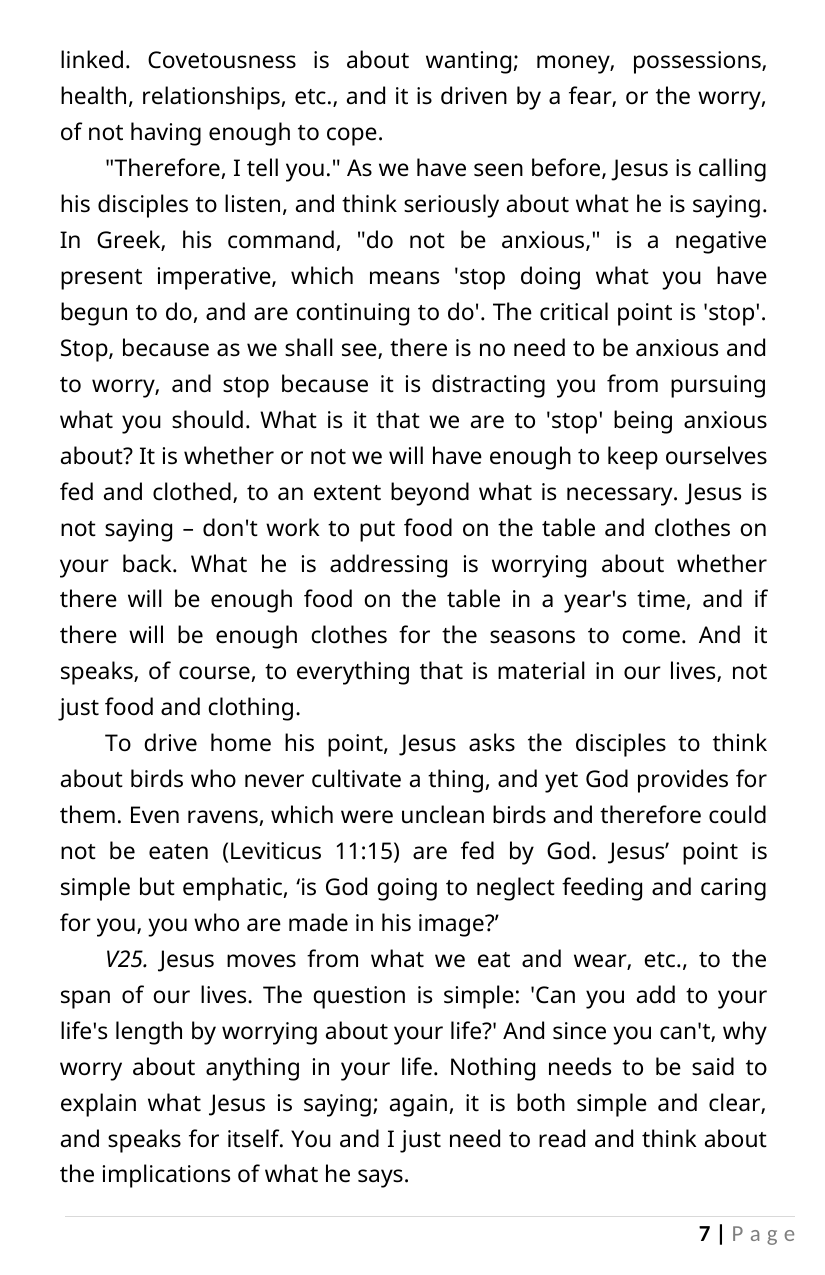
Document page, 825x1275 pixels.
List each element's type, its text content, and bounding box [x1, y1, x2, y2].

text To drive home his point, Jesus asks the disciples to think about birds who never cultivate a thing, and yet God provides for them. Even ravens, which were unclean birds and therefore could not be eaten (Leviticus 11:15) are fed by God. Jesus’ point is simple but emphatic, ‘is God going to neglect feeding and caring for you, you who are made in his image?’ [59, 727, 768, 938]
text "Therefore, I tell you." As we have seen before, Jesus is calling his disciples to listen, and think seriously about what he is saying. In Greek, his command, "do not be anxious," is a negative present imperative, which means 'stop doing what you have begun to do, and are continuing to do'. The critical point is 'stop'. Stop, because as we shall see, there is no need to be anxious and to worry, and stop because it is distracting you from pursuing what you should. What is it that we are to 'stop' being anxious about? It is whether or not we will have enough to keep ourselves fed and clothed, to an extent beyond what is necessary. Jesus is not saying – don't work to put food on the table and clothes on your back. What he is addressing is worrying about whether there will be enough food on the table in a year's time, and if there will be enough clothes for the seasons to come. And it speaks, of course, to everything that is material in our lives, not just food and clothing. [59, 152, 768, 722]
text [59, 44, 768, 147]
text V25. Jesus moves from what we eat and wear, etc., to the span of our lives. The question is simple: 'Can you add to your life's length by worrying about your life?' And since you can't, why worry about anything in your life. Nothing needs to be said to explain what Jesus is saying; again, it is both simple and clear, and speaks for itself. You and I just need to read and think about the implications of what he says. [59, 943, 768, 1190]
